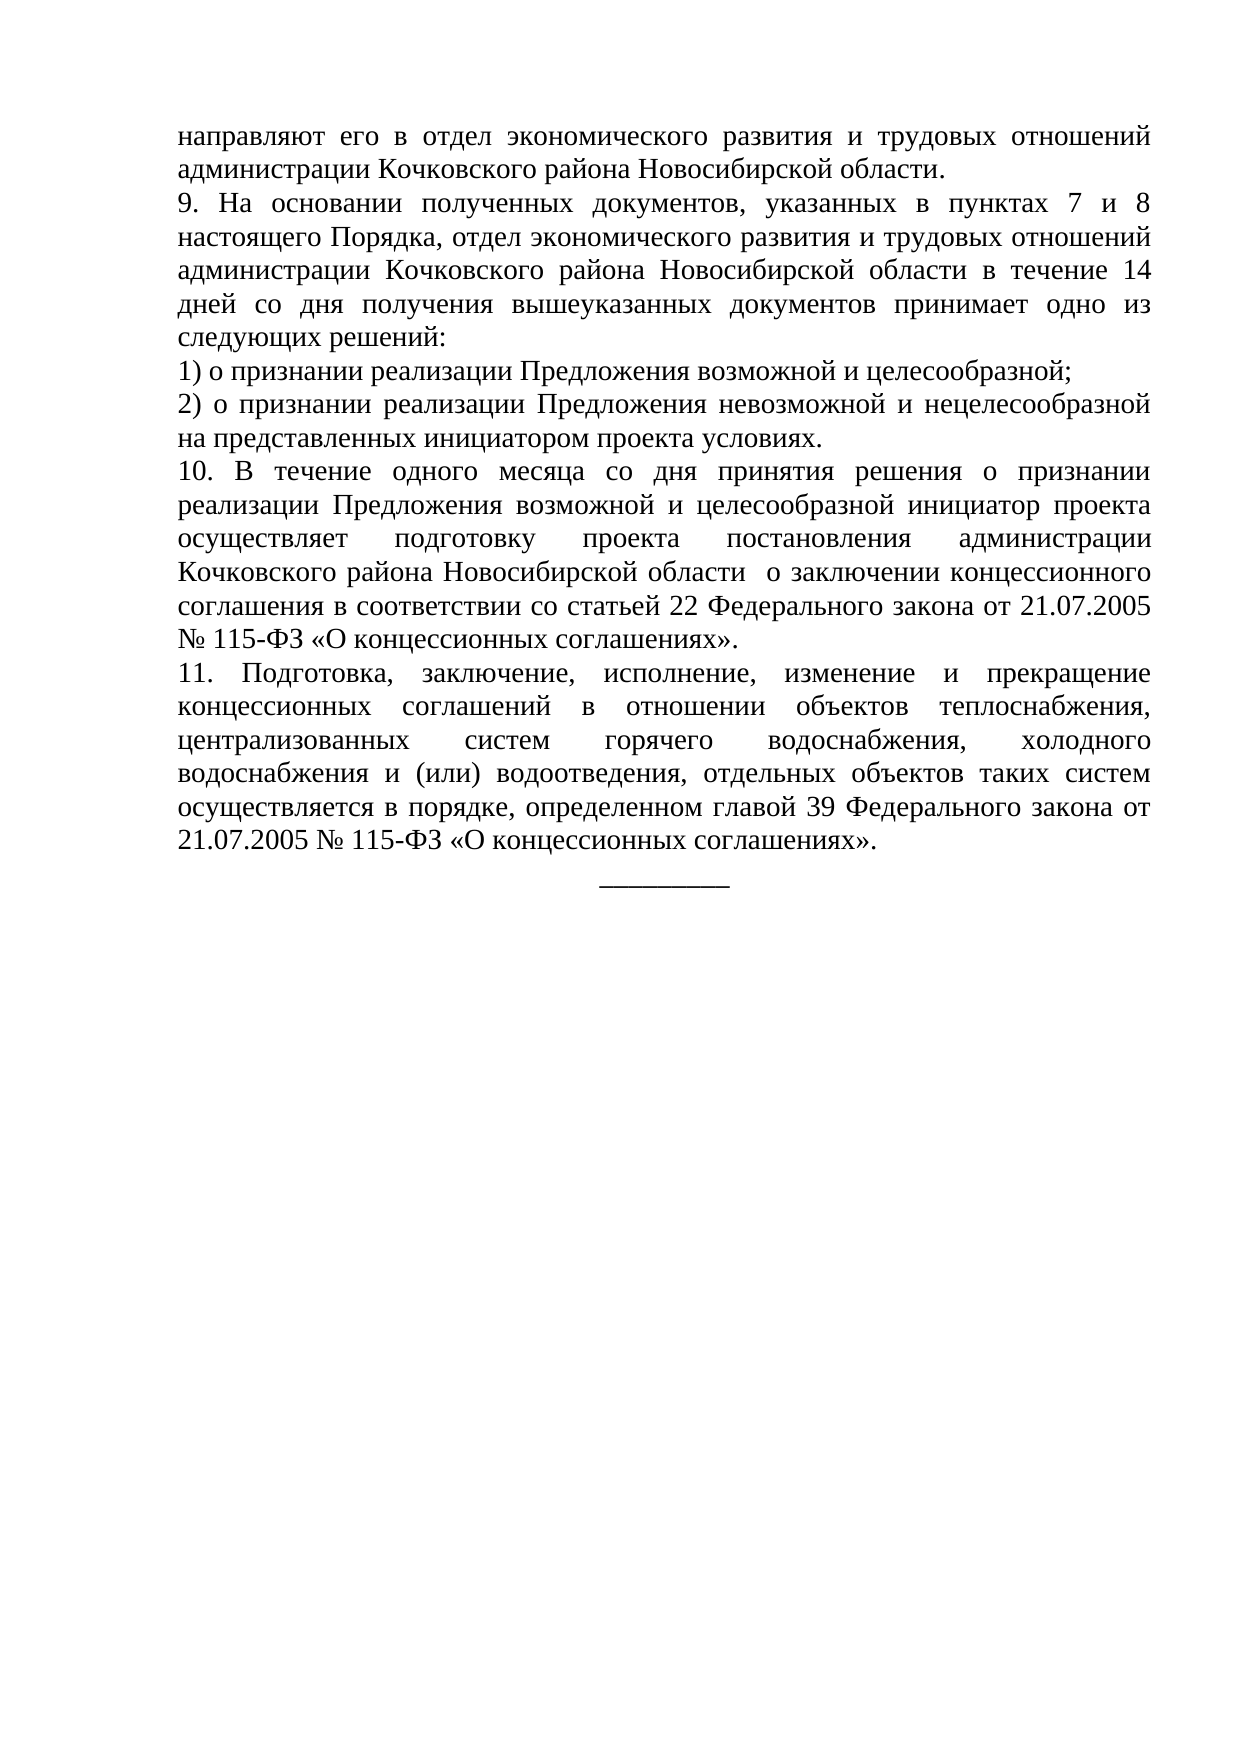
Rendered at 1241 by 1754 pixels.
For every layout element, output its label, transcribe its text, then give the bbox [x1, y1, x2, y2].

text 11. Подготовка, заключение, исполнение, изменение и прекращение концессионных соглашений в отношении объектов теплоснабжения, централизованных систем горячего водоснабжения, холодного водоснабжения и (или) водоотведения, отдельных объектов таких систем осуществляется в порядке, определенном главой 39 Федерального закона от 21.07.2005 № 115-ФЗ «О концессионных соглашениях». [177, 655, 1152, 856]
text 9. На основании полученных документов, указанных в пунктах 7 и 8 настоящего Порядка, отдел экономического развития и трудовых отношений администрации Кочковского района Новосибирской области в течение 14 дней со дня получения вышеуказанных документов принимает одно из следующих решений: [177, 185, 1152, 353]
text 1) о признании реализации Предложения возможной и целесообразной; [177, 353, 1152, 386]
text 2) о признании реализации Предложения невозможной и нецелесообразной на представленных инициатором проекта условиях. [177, 386, 1152, 453]
text _________ [177, 856, 1152, 892]
text 10. В течение одного месяца со дня принятия решения о признании реализации Предложения возможной и целесообразной инициатор проекта осуществляет подготовку проекта постановления администрации Кочковского района Новосибирской области о заключении концессионного соглашения в соответствии со статьей 22 Федерального закона от 21.07.2005 № 115-ФЗ «О концессионных соглашениях». [177, 453, 1152, 655]
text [177, 118, 1152, 185]
